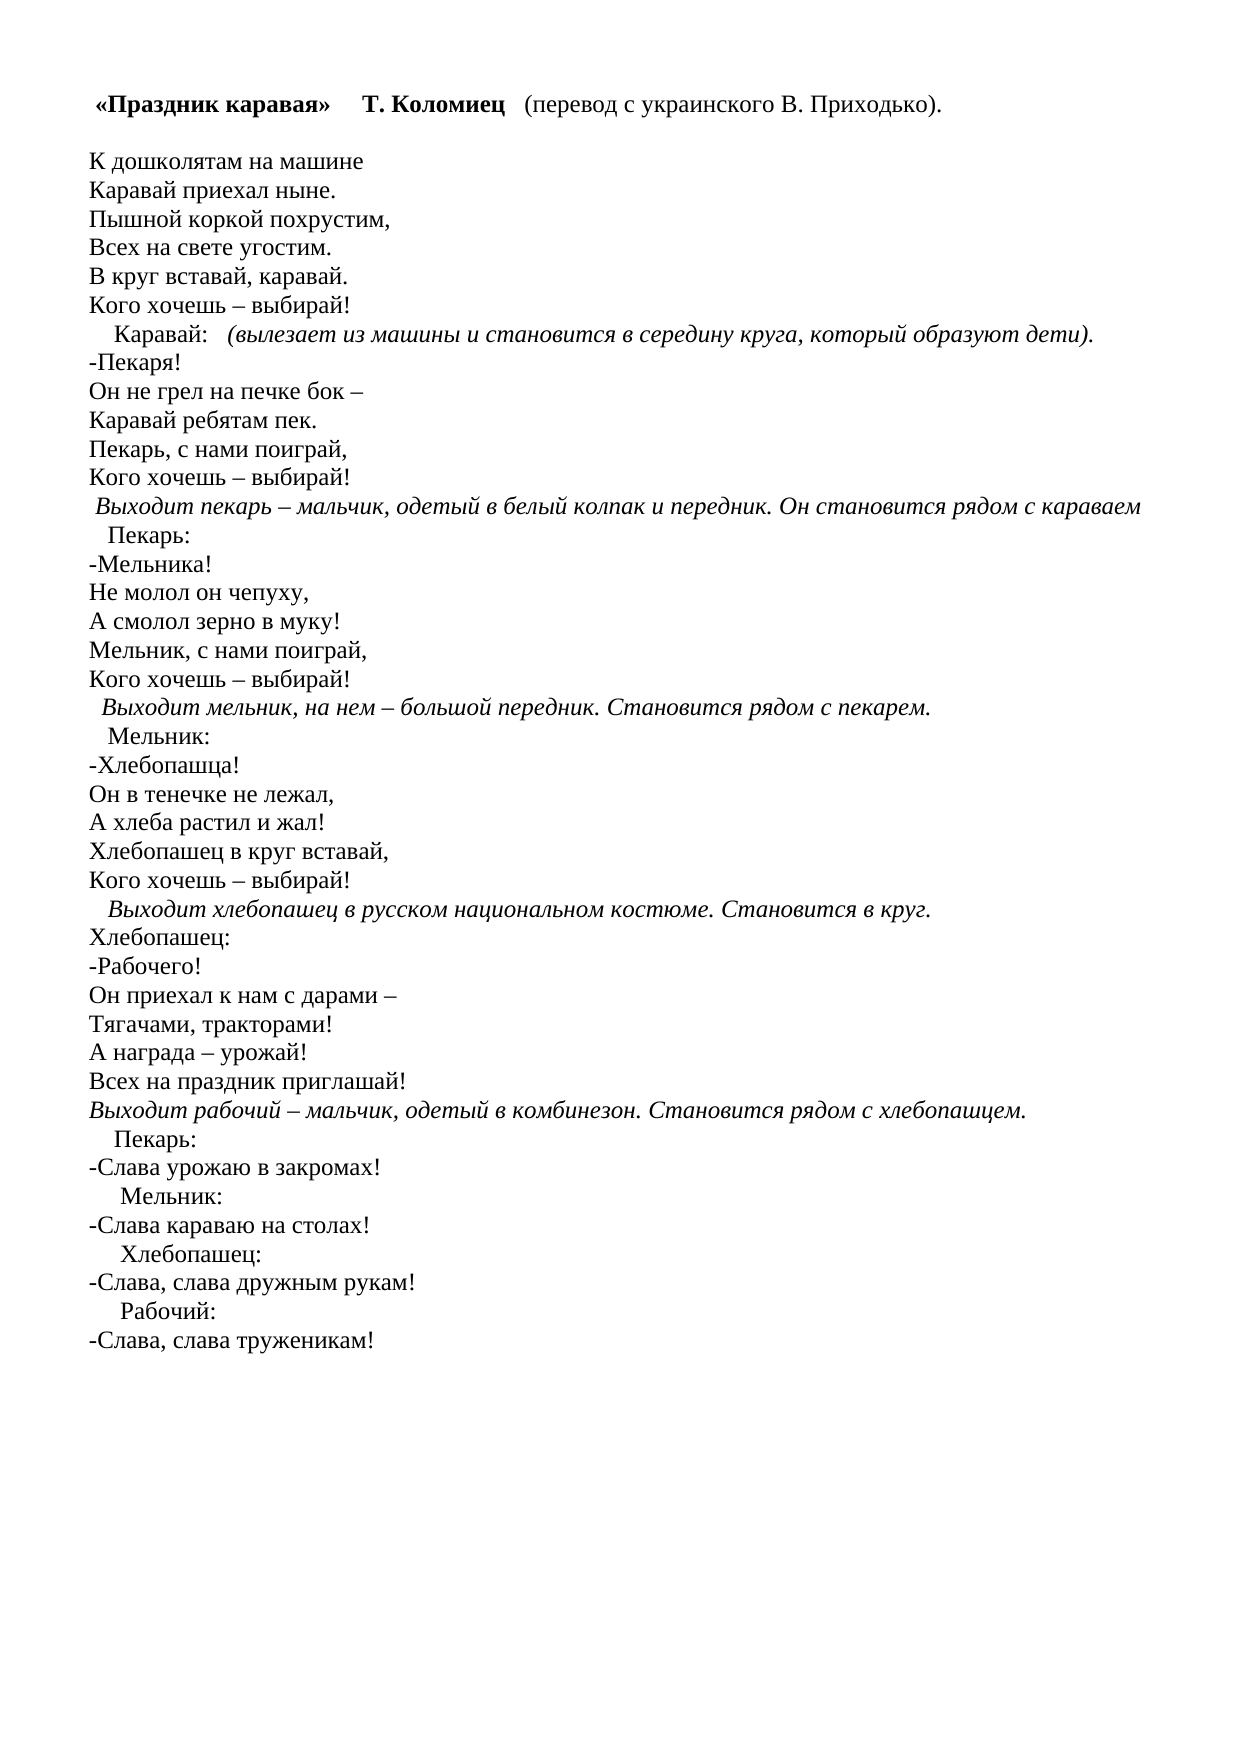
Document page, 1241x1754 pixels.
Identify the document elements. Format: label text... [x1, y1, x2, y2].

text «Праздник каравая» Т. Коломиец (перевод с украинского В. Приходько). К дошколятам на машине Каравай приехал ныне. Пышной коркой похрустим, Всех на свете угостим. В круг вставай, каравай. Кого хочешь – выбирай! Каравай: (вылезает из машины и становится в середину круга, который образуют дети). -Пекаря! Он не грел на печке бок – Каравай ребятам пек. Пекарь, с нами поиграй, Кого хочешь – выбирай! Выходит пекарь – мальчик, одетый в белый колпак и передник. Он становится рядом с караваем Пекарь: -Мельника! Не молол он чепуху, А смолол зерно в муку! Мельник, с нами поиграй, Кого хочешь – выбирай! Выходит мельник, на нем – большой передник. Становится рядом с пекарем. Мельник: -Хлебопашца! Он в тенечке не лежал, А хлеба растил и жал! Хлебопашец в круг вставай, Кого хочешь – выбирай! Выходит хлебопашец в русском национальном костюме. Становится в круг. Хлебопашец: -Рабочего! Он приехал к нам с дарами – Тягачами, тракторами! А награда – урожай! Всех на праздник приглашай! Выходит рабочий – мальчик, одетый в комбинезон. Становится рядом с хлебопашцем. Пекарь: -Слава урожаю в закромах! Мельник: -Слава караваю на столах! Хлебопашец: -Слава, слава дружным рукам! Рабочий: -Слава, слава труженикам! [89, 89, 1152, 1354]
